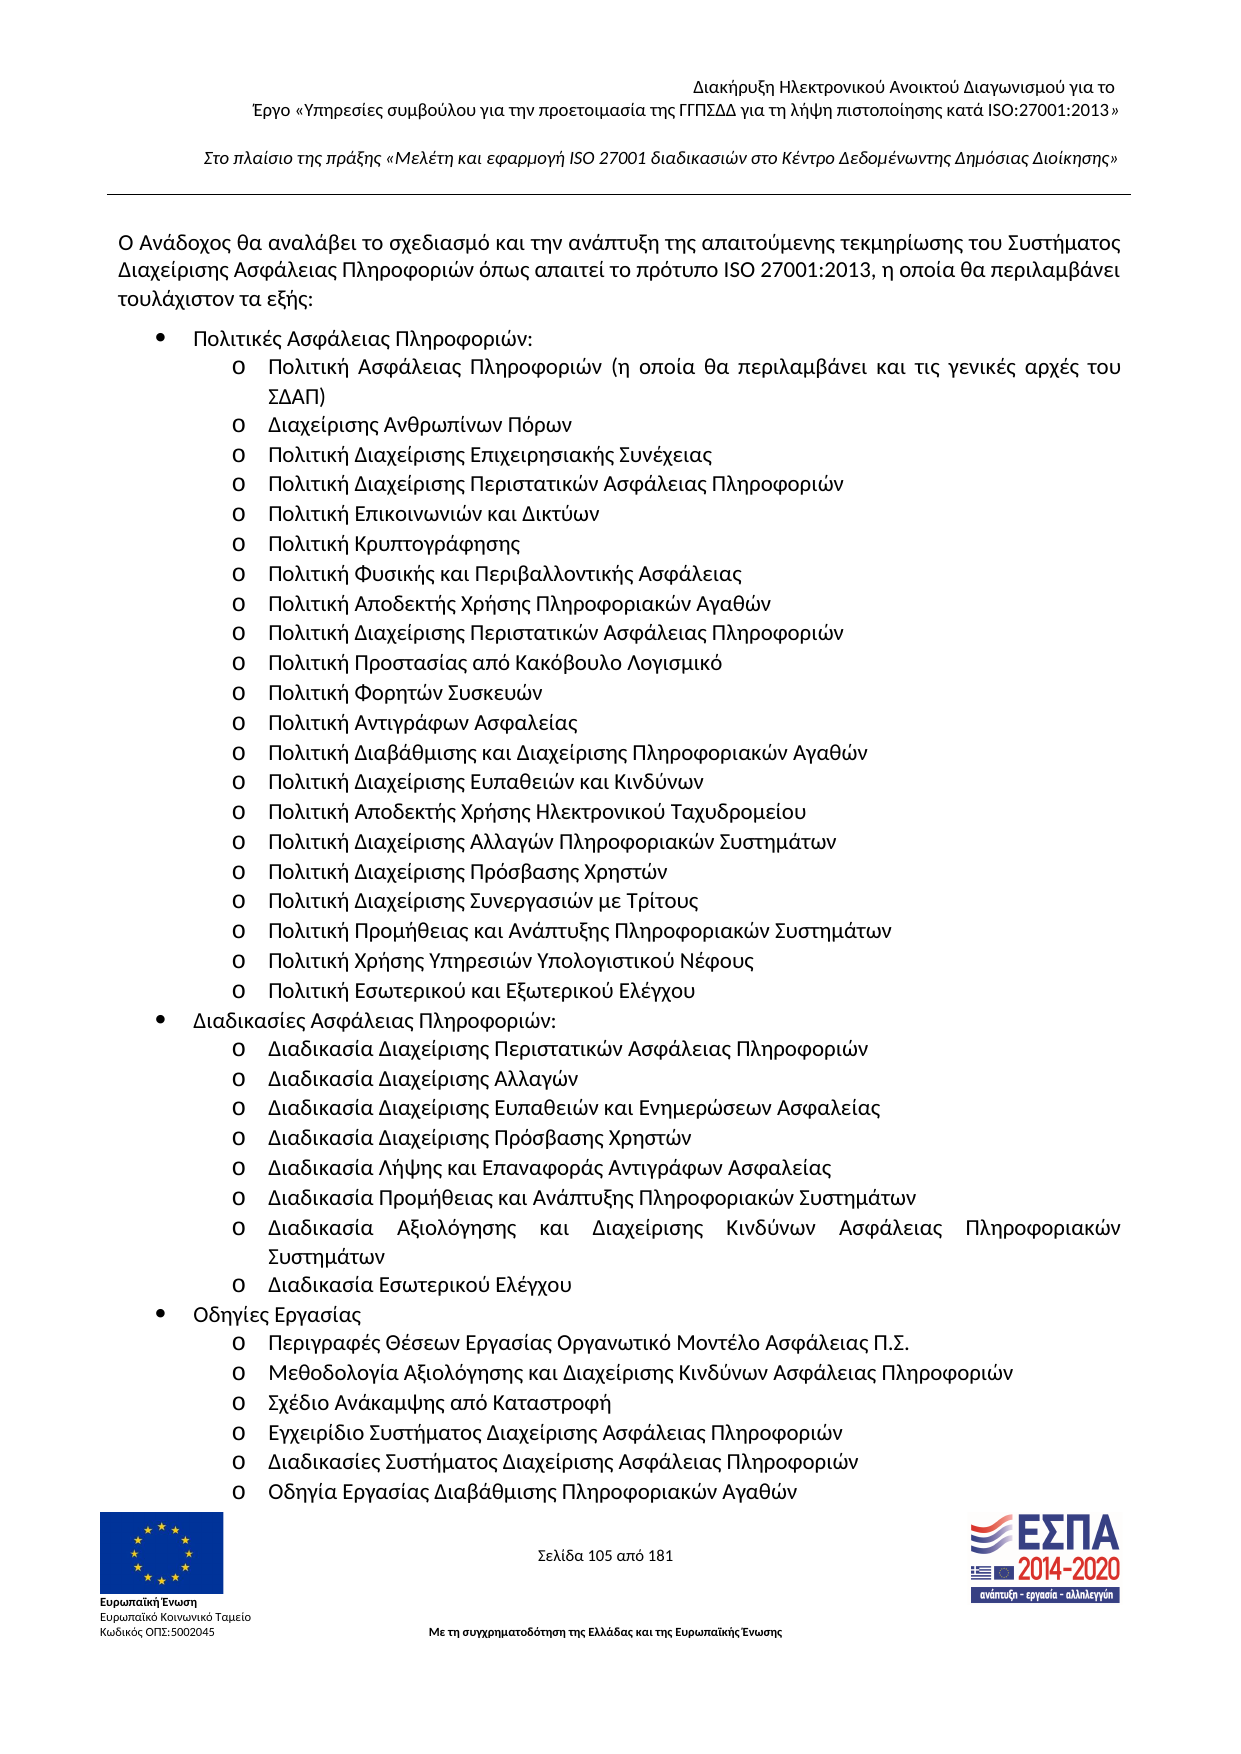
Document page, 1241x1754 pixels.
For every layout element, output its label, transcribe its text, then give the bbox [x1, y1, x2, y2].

list Πολιτικές Ασφάλειας Πληροφοριών: [156, 324, 1122, 352]
list Πολιτική Διαχείρισης Ευπαθειών και Κινδύνων [231, 767, 1122, 797]
list Πολιτική Διαχείρισης Περιστατικών Ασφάλειας Πληροφοριών [231, 618, 1122, 648]
picture [967, 1512, 1123, 1605]
list Πολιτική Διαχείρισης Συνεργασιών με Τρίτους [231, 887, 1122, 916]
list Πολιτική Διαχείρισης Πρόσβασης Χρηστών [231, 857, 1122, 887]
list Πολιτική Διαχείρισης Περιστατικών Ασφάλειας Πληροφοριών [231, 469, 1122, 499]
list Πολιτική Αποδεκτής Χρήσης Πληροφοριακών Αγαθών [231, 589, 1122, 618]
list Πολιτική Κρυπτογράφησης [231, 529, 1122, 559]
list Οδηγίες Εργασίας [156, 1300, 1122, 1328]
list Πολιτική Διαχείρισης Αλλαγών Πληροφοριακών Συστημάτων [231, 827, 1122, 857]
list Εγχειρίδιο Συστήματος Διαχείρισης Ασφάλειας Πληροφοριών [231, 1418, 1122, 1447]
list Διαδικασία Διαχείρισης Πρόσβασης Χρηστών [231, 1123, 1122, 1153]
list Πολιτική Προμήθειας και Ανάπτυξης Πληροφοριακών Συστημάτων [231, 916, 1122, 946]
list Περιγραφές Θέσεων Εργασίας Οργανωτικό Μοντέλο Ασφάλειας Π.Σ. [231, 1328, 1122, 1358]
list Πολιτική Διαχείρισης Επιχειρησιακής Συνέχειας [231, 440, 1122, 469]
list Διαδικασία Εσωτερικού Ελέγχου [231, 1270, 1122, 1300]
list Διαδικασία Προμήθειας και Ανάπτυξης Πληροφοριακών Συστημάτων [231, 1183, 1122, 1213]
list Πολιτική Φυσικής και Περιβαλλοντικής Ασφάλειας [231, 559, 1122, 589]
list Διαδικασία Διαχείρισης Αλλαγών [231, 1064, 1122, 1093]
list Μεθοδολογία Αξιολόγησης και Διαχείρισης Κινδύνων Ασφάλειας Πληροφοριών [231, 1358, 1122, 1388]
list Διαδικασία Αξιολόγησης και Διαχείρισης Κινδύνων Ασφάλειας Πληροφοριακών Συστημάτων [231, 1213, 1122, 1270]
list Διαχείρισης Ανθρωπίνων Πόρων [231, 410, 1122, 440]
text O Ανάδοχος θα αναλάβει το σχεδιασμό και την ανάπτυξη της απαιτούμενης τεκμηρίωσης του Συστήματος Διαχείρισης Ασφάλειας Πληροφοριών όπως απαιτεί το πρότυπο ISO 27001:2013, η οποία θα περιλαμβάνει τουλάχιστον τα εξής: [118, 228, 1122, 312]
list Διαδικασία Διαχείρισης Ευπαθειών και Ενημερώσεων Ασφαλείας [231, 1093, 1122, 1123]
list Πολιτική Αποδεκτής Χρήσης Ηλεκτρονικού Ταχυδρομείου [231, 797, 1122, 827]
list Διαδικασίες Ασφάλειας Πληροφοριών: [156, 1006, 1122, 1034]
list Διαδικασία Διαχείρισης Περιστατικών Ασφάλειας Πληροφοριών [231, 1034, 1122, 1064]
list Πολιτική Διαβάθμισης και Διαχείρισης Πληροφοριακών Αγαθών [231, 738, 1122, 767]
list Διαδικασίες Συστήματος Διαχείρισης Ασφάλειας Πληροφοριών [231, 1447, 1122, 1477]
list Πολιτική Επικοινωνιών και Δικτύων [231, 499, 1122, 529]
list Διαδικασία Λήψης και Επαναφοράς Αντιγράφων Ασφαλείας [231, 1153, 1122, 1183]
list Πολιτική Φορητών Συσκευών [231, 678, 1122, 708]
list Πολιτική Εσωτερικού και Εξωτερικού Ελέγχου [231, 976, 1122, 1006]
list Πολιτική Ασφάλειας Πληροφοριών (η οποία θα περιλαμβάνει και τις γενικές αρχές του ΣΔΑΠ) [231, 352, 1122, 410]
list Οδηγία Εργασίας Διαβάθμισης Πληροφοριακών Αγαθών [231, 1477, 1122, 1507]
list Πολιτική Χρήσης Υπηρεσιών Υπολογιστικού Νέφους [231, 946, 1122, 976]
list Σχέδιο Ανάκαμψης από Καταστροφή [231, 1388, 1122, 1418]
list Πολιτική Προστασίας από Κακόβουλο Λογισμικό [231, 648, 1122, 678]
list Πολιτική Αντιγράφων Ασφαλείας [231, 708, 1122, 738]
